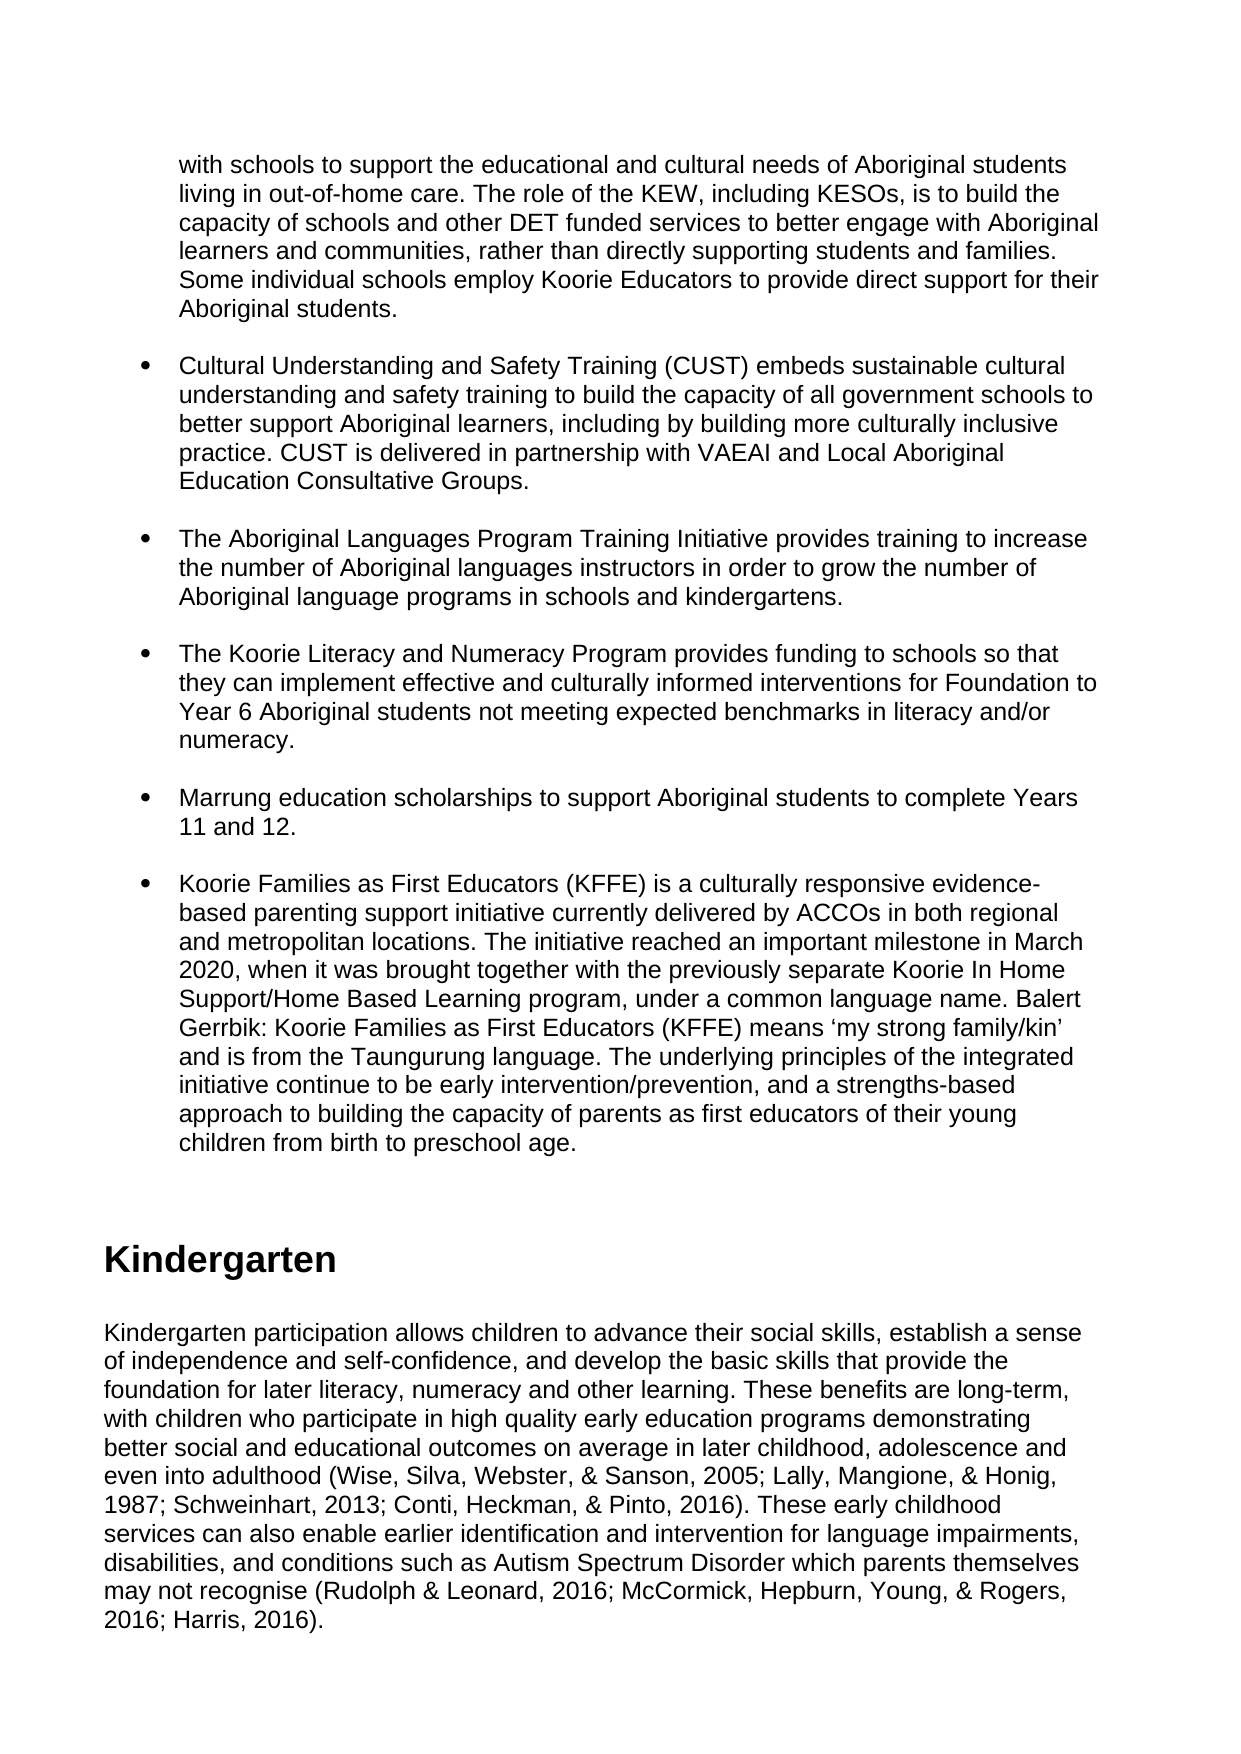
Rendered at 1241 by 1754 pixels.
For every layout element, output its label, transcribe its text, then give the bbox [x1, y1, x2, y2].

list Marrung education scholarships to support Aboriginal students to complete Years 11 and 12. [141, 783, 1101, 840]
subtitle Kindergarten [103, 1237, 1101, 1281]
list Cultural Understanding and Safety Training (CUST) embeds sustainable cultural understanding and safety training to build the capacity of all government schools to better support Aboriginal learners, including by building more culturally inclusive practice. CUST is delivered in partnership with VAEAI and Local Aboriginal Education Consultative Groups. [141, 351, 1101, 495]
list The Aboriginal Languages Program Training Initiative provides training to increase the number of Aboriginal languages instructors in order to grow the number of Aboriginal language programs in schools and kindergartens. [141, 524, 1101, 610]
list The Koorie Literacy and Numeracy Program provides funding to schools so that they can implement effective and culturally informed interventions for Foundation to Year 6 Aboriginal students not meeting expected benchmarks in literacy and/or numeracy. [141, 639, 1101, 754]
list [141, 150, 1101, 322]
list Koorie Families as First Educators (KFFE) is a culturally responsive evidence-based parenting support initiative currently delivered by ACCOs in both regional and metropolitan locations. The initiative reached an important milestone in March 2020, when it was brought together with the previously separate Koorie In Home Support/Home Based Learning program, under a common language name. Balert Gerrbik: Koorie Families as First Educators (KFFE) means ‘my strong family/kin’ and is from the Taungurung language. The underlying principles of the integrated initiative continue to be early intervention/prevention, and a strengths-based approach to building the capacity of parents as first educators of their young children from birth to preschool age. [141, 869, 1101, 1157]
text Kindergarten participation allows children to advance their social skills, establish a sense of independence and self-confidence, and develop the basic skills that provide the foundation for later literacy, numeracy and other learning. These benefits are long-term, with children who participate in high quality early education programs demonstrating better social and educational outcomes on average in later childhood, adolescence and even into adulthood (Wise, Silva, Webster, & Sanson, 2005; Lally, Mangione, & Honig, 1987; Schweinhart, 2013; Conti, Heckman, & Pinto, 2016). These early childhood services can also enable earlier identification and intervention for language impairments, disabilities, and conditions such as Autism Spectrum Disorder which parents themselves may not recognise (Rudolph & Leonard, 2016; McCormick, Hepburn, Young, & Rogers, 2016; Harris, 2016). [103, 1317, 1101, 1634]
